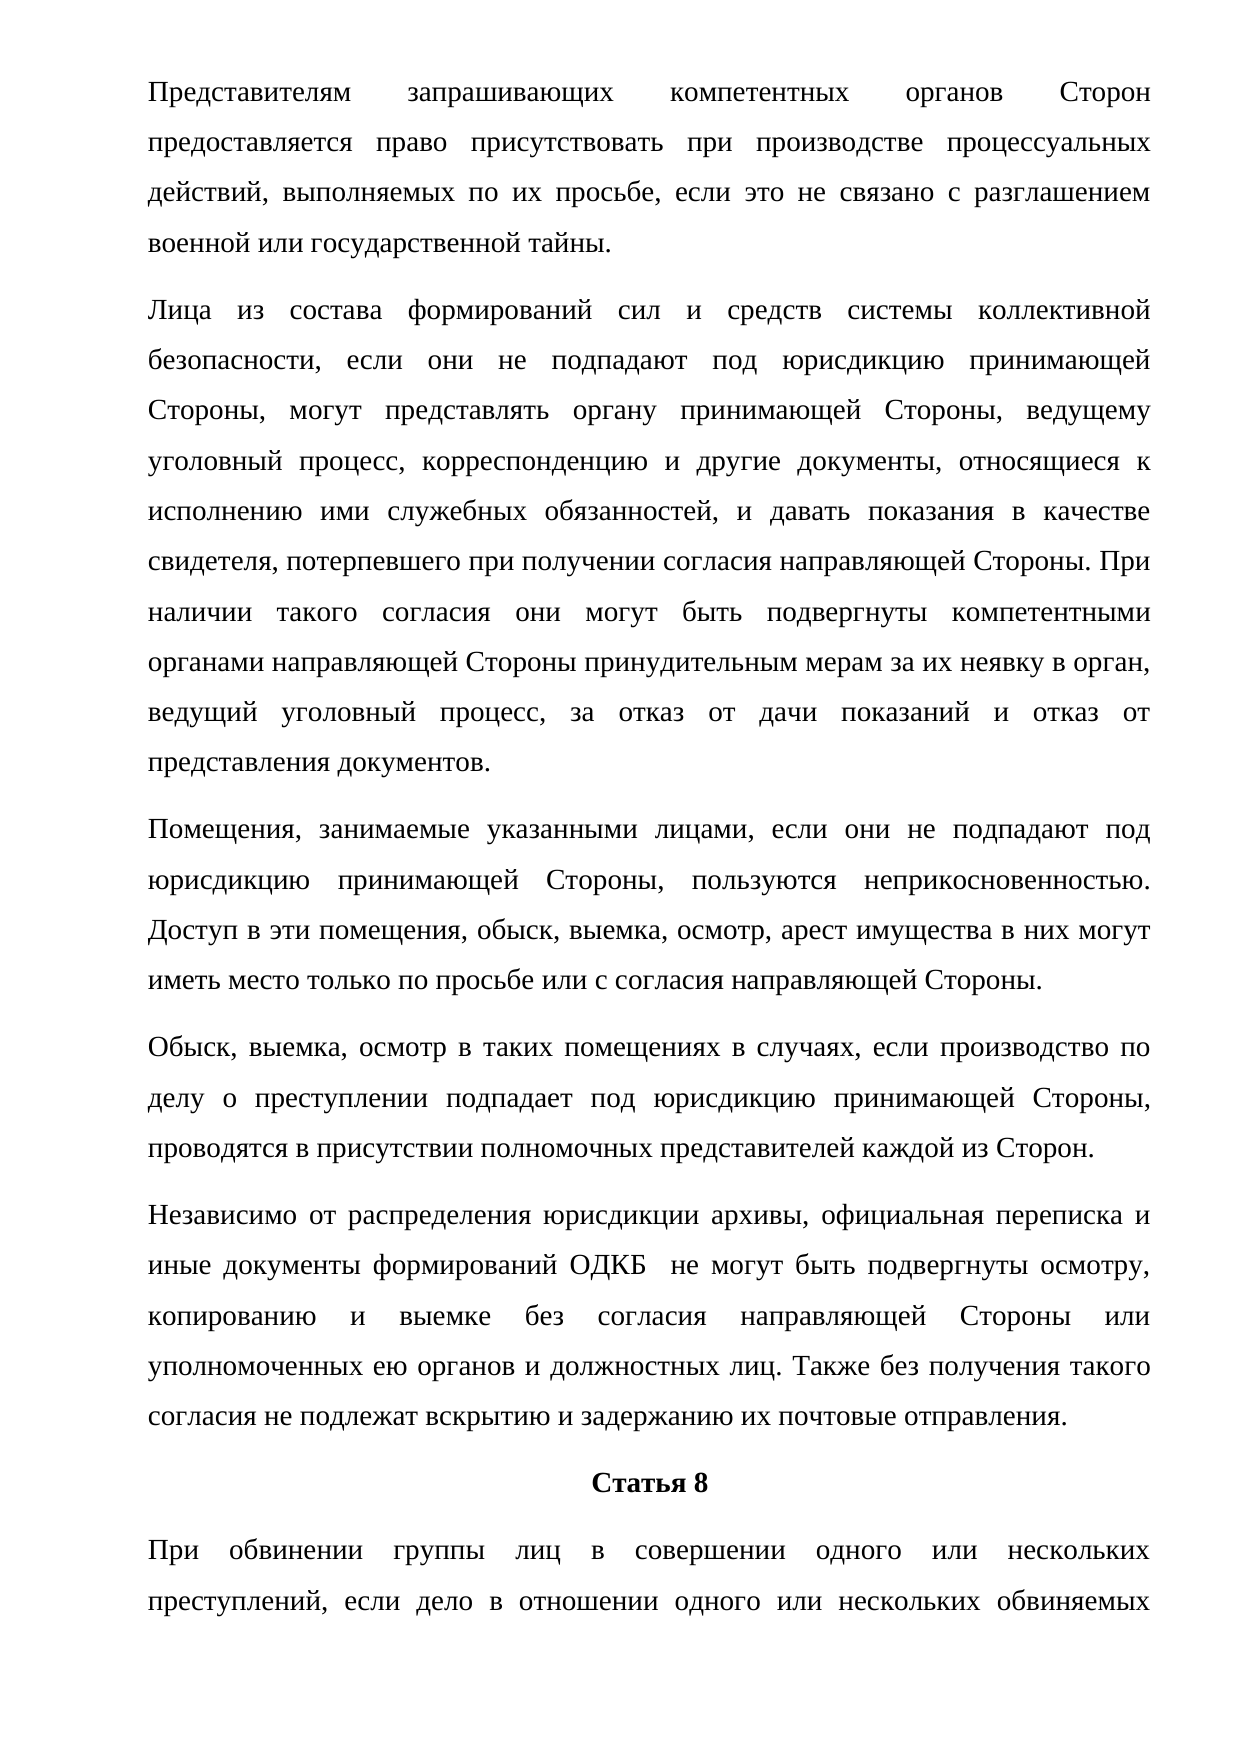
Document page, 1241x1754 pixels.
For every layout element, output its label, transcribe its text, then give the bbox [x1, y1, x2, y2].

text Обыск, выемка, осмотр в таких помещениях в случаях, если производство по делу о преступлении подпадает под юрисдикцию принимающей Стороны, проводятся в присутствии полномочных представителей каждой из Сторон. [148, 1029, 1152, 1164]
text Лица из состава формирований сил и средств системы коллективной безопасности, если они не подпадают под юрисдикцию принимающей Стороны, могут представлять органу принимающей Стороны, ведущему уголовный процесс, корреспонденцию и другие документы, относящиеся к исполнению ими служебных обязанностей, и давать показания в качестве свидетеля, потерпевшего при получении согласия направляющей Стороны. При наличии такого согласия они могут быть подвергнуты компетентными органами направляющей Стороны принудительным мерам за их неявку в орган, ведущий уголовный процесс, за отказ от дачи показаний и отказ от представления документов. [148, 292, 1152, 778]
text Помещения, занимаемые указанными лицами, если они не подпадают под юрисдикцию принимающей Стороны, пользуются неприкосновенностью. Доступ в эти помещения, обыск, выемка, осмотр, арест имущества в них могут иметь место только по просьбе или с согласия направляющей Стороны. [148, 812, 1152, 996]
text Статья 8 [148, 1465, 1152, 1499]
text Независимо от распределения юрисдикции архивы, официальная переписка и иные документы формирований ОДКБ не могут быть подвергнуты осмотру, копированию и выемке без согласия направляющей Стороны или уполномоченных ею органов и должностных лиц. Также без получения такого согласия не подлежат вскрытию и задержанию их почтовые отправления. [148, 1197, 1152, 1432]
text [148, 1532, 1152, 1616]
text Представителям запрашивающих компетентных органов Сторон предоставляется право присутствовать при производстве процессуальных действий, выполняемых по их просьбе, если это не связано с разглашением военной или государственной тайны. [148, 74, 1152, 258]
